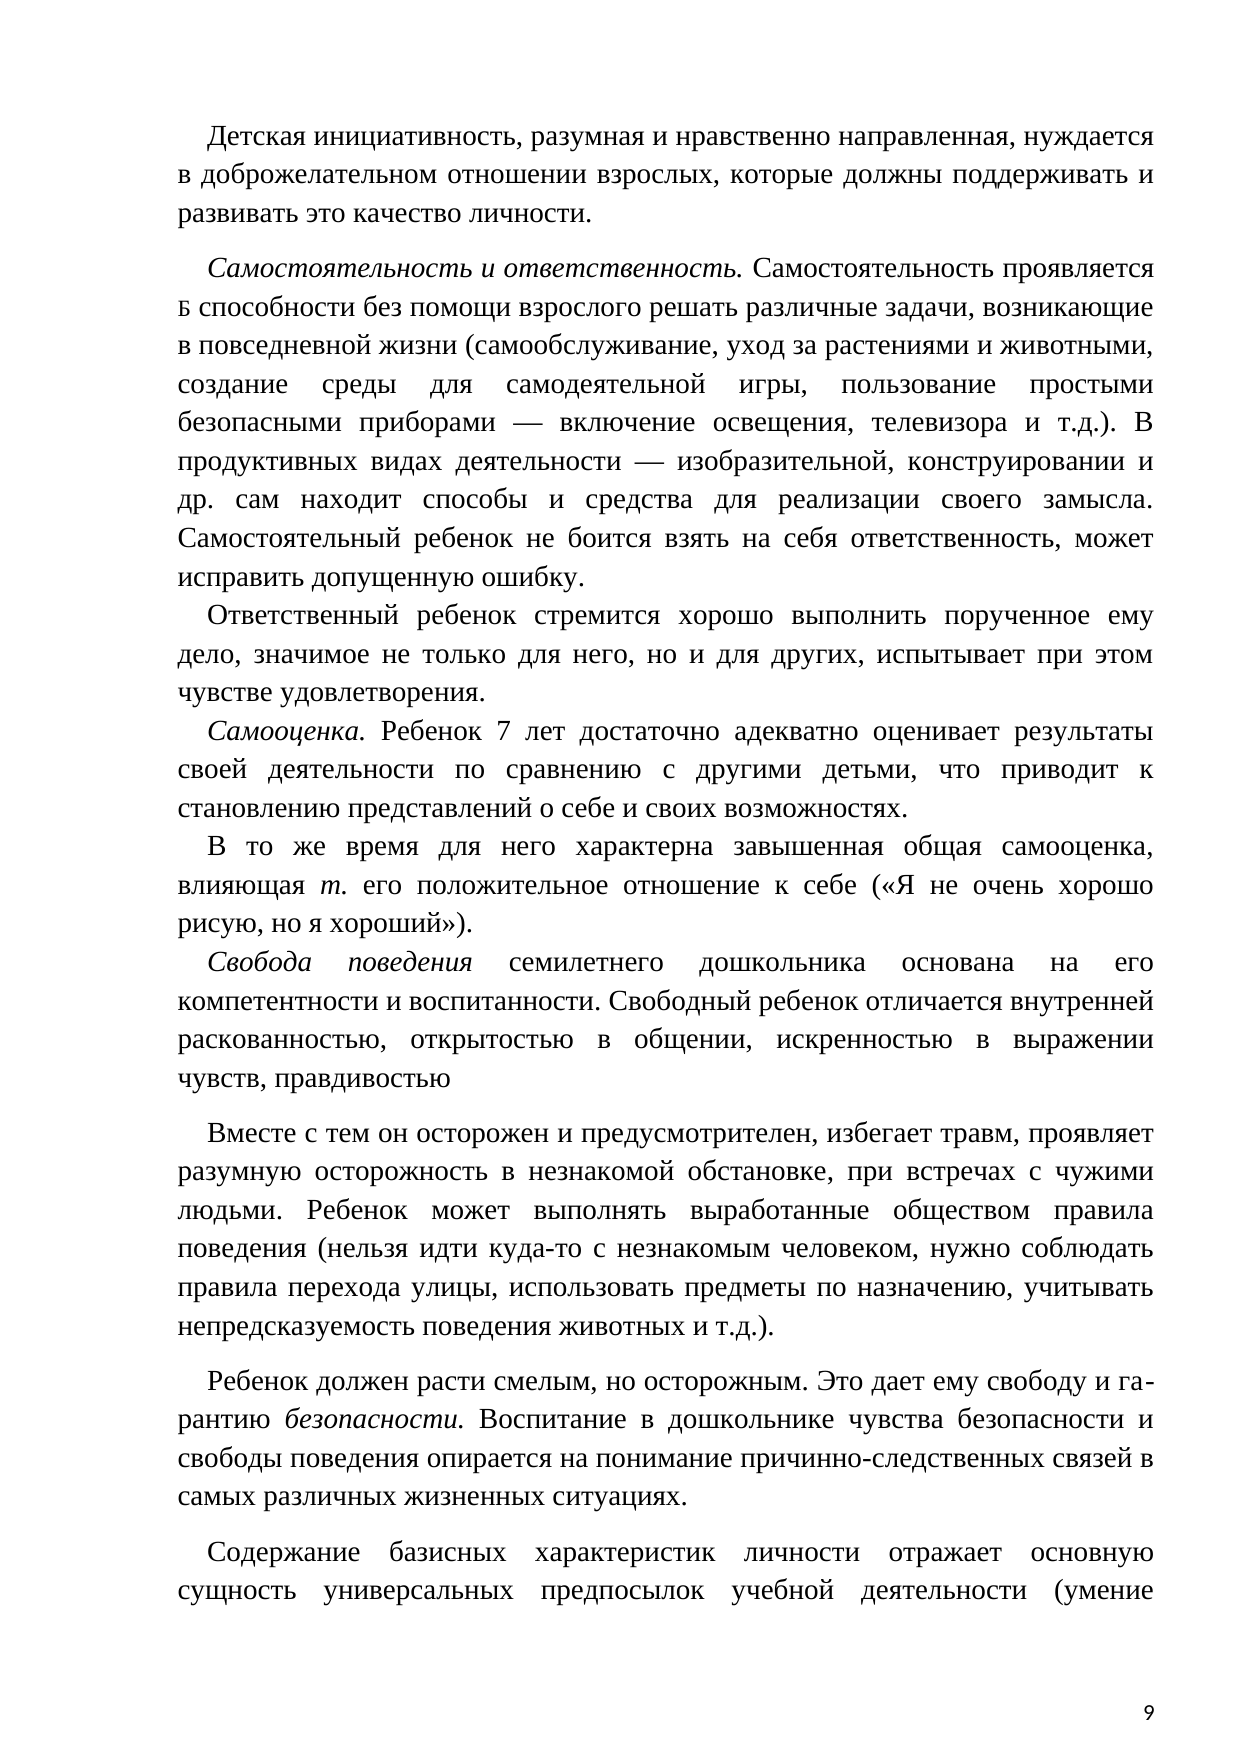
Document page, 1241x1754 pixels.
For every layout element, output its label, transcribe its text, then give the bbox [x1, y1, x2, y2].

text Самооценка. Ребенок 7 лет достаточно адекватно оценивает результаты своей деятельности по сравнению с другими детьми, что приводит к становлению представлений о себе и своих возможностях. [177, 713, 1154, 823]
text Самостоятельность и ответственность. Самостоятельность проявляется б способности без помощи взрослого решать различные задачи, возникающие в повседневной жизни (самообслуживание, уход за растениями и животными, создание среды для самодеятельной игры, пользование простыми безопасными приборами — включение освещения, телевизора и т.д.). В продуктивных видах деятельности — изобразительной, конструировании и др. сам находит способы и средства для реализации своего замысла. Самостоятельный ребенок не боится взять на себя ответственность, может исправить допущенную ошибку. [177, 250, 1154, 592]
text Свобода поведения семилетнего дошкольника основана на его компетентности и воспитанности. Свободный ребенок отличается внутренней раскованностью, открытостью в общении, искренностью в выражении чувств, правдивостью [177, 944, 1154, 1093]
text Ребенок должен расти смелым, но осторожным. Это дает ему свободу и гарантию безопасности. Воспитание в дошкольнике чувства безопасности и свободы поведения опирается на понимание причинно-следственных связей в самых различных жизненных ситуациях. [177, 1363, 1154, 1512]
text Вместе с тем он осторожен и предусмотрителен, избегает травм, проявляет разумную осторожность в незнакомой обстановке, при встречах с чужими людьми. Ребенок может выполнять выработанные обществом правила поведения (нельзя идти куда-то с незнакомым человеком, нужно соблюдать правила перехода улицы, использовать предметы по назначению, учитывать непредсказуемость поведения животных и т.д.). [177, 1115, 1154, 1341]
text В то же время для него характерна завышенная общая самооценка, влияющая т. его положительное отношение к себе («Я не очень хорошо рисую, но я хороший»). [177, 828, 1154, 939]
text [177, 1534, 1154, 1606]
text Ответственный ребенок стремится хорошо выполнить порученное ему дело, значимое не только для него, но и для других, испытывает при этом чувстве удовлетворения. [177, 597, 1154, 708]
text Детская инициативность, разумная и нравственно направленная, нуждается в доброжелательном отношении взрослых, которые должны поддерживать и развивать это качество личности. [177, 118, 1154, 229]
